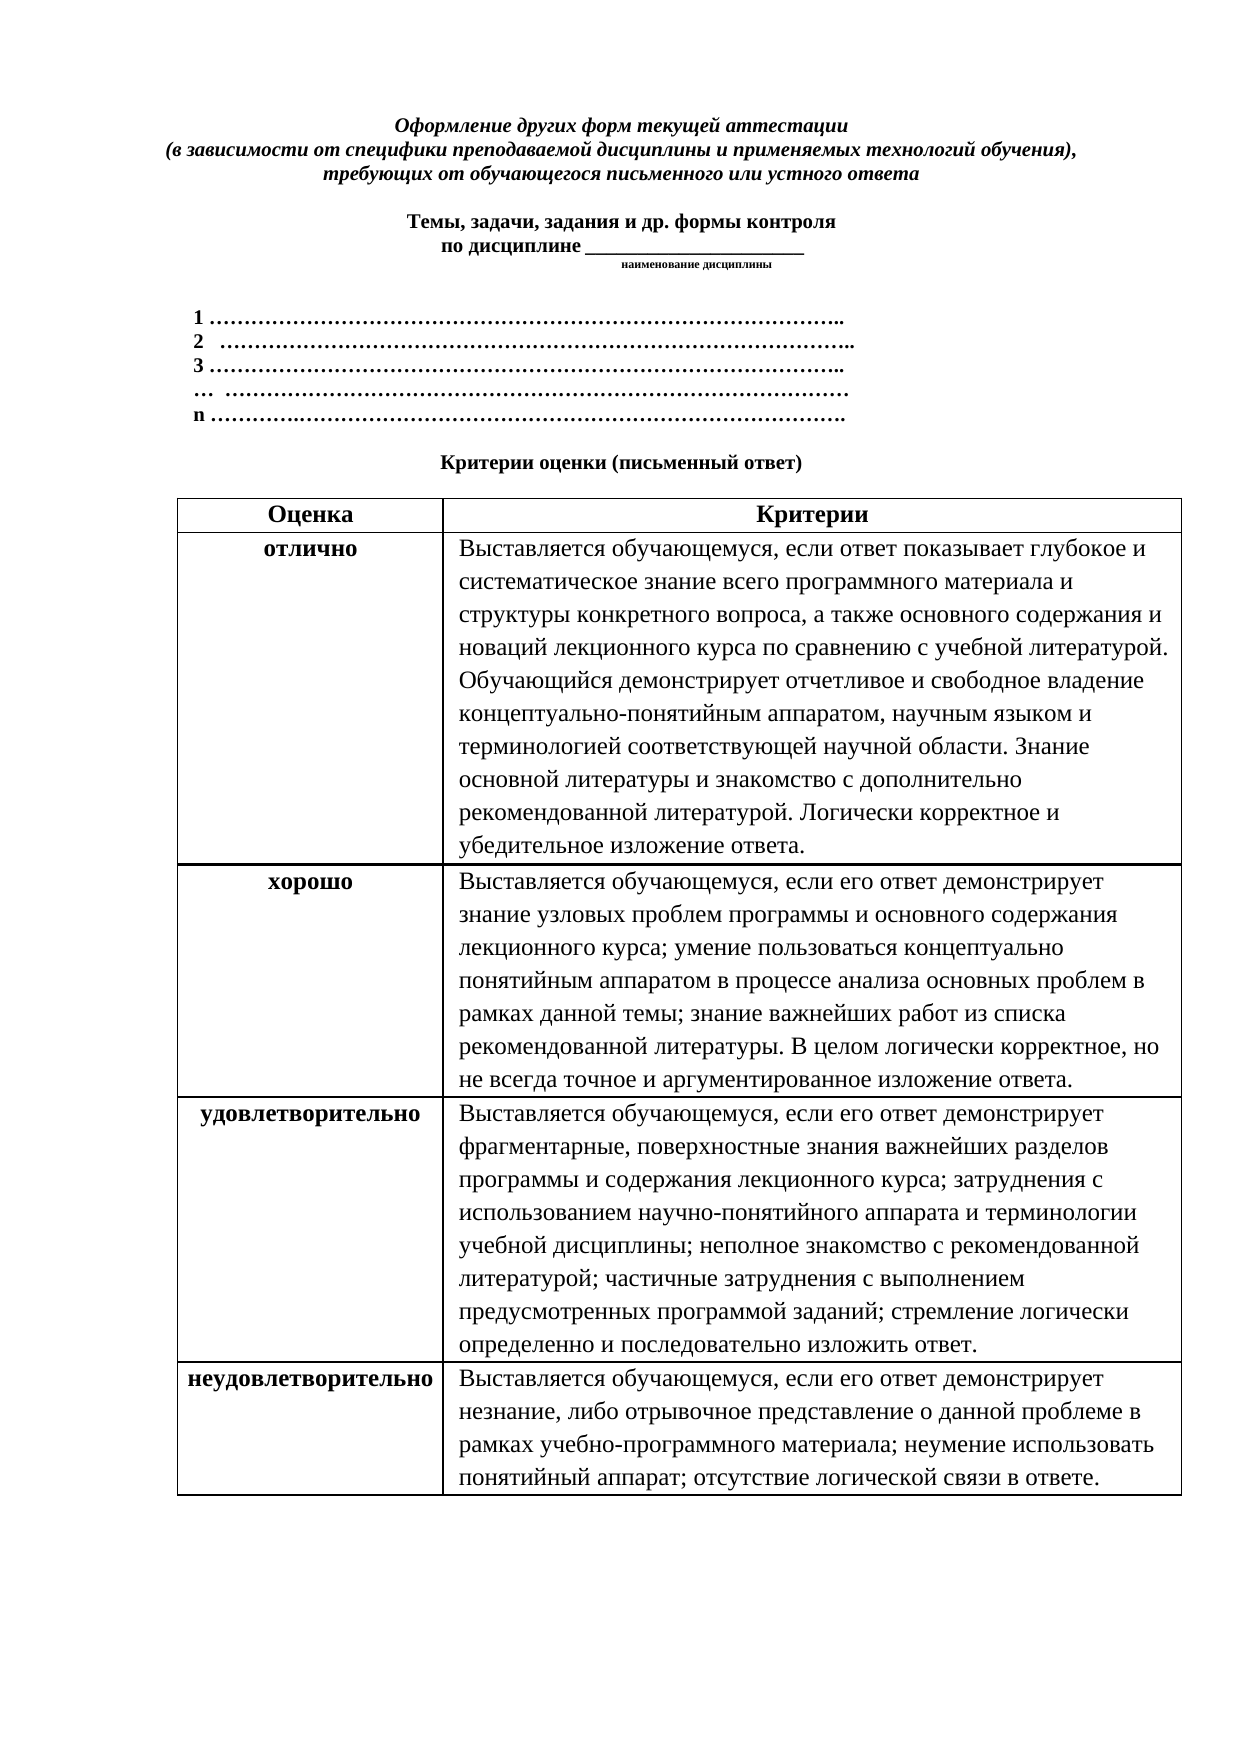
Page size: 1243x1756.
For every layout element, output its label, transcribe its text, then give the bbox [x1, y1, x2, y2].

text … ……………………………………………………………………………… [118, 377, 1124, 401]
text по дисциплине _____________________ [118, 233, 1128, 257]
text Критерии оценки (письменный ответ) [118, 449, 1124, 474]
table_cell Выставляется обучающемуся, если его ответ демонстрирует фрагментарные, поверхностные знания важнейших разделов программы и содержания лекционного курса; затруднения с использованием научно-понятийного аппарата и терминологии учебной дисциплины; неполное знакомство с рекомендованной литературой; частичные затруднения с выполнением предусмотренных программой заданий; стремление логически определенно и последовательно изложить ответ. [444, 1098, 1181, 1361]
table_cell отлично [178, 533, 442, 863]
text Оформление других форм текущей аттестации [118, 113, 1124, 137]
table_header Критерии [444, 499, 1181, 532]
table_header Оценка [178, 499, 442, 532]
table_header хорошо [178, 866, 442, 1096]
text 2 ……………………………………………………………………………….. [118, 329, 1124, 353]
text 3 ……………………………………………………………………………….. [118, 353, 1124, 377]
text n ………….……………………………………………………………………. [118, 401, 1124, 426]
text наименование дисциплины [118, 257, 1128, 281]
text (в зависимости от специфики преподаваемой дисциплины и применяемых технологий обучения), требующих от обучающегося письменного или устного ответа [118, 137, 1124, 185]
text 1 ……………………………………………………………………………….. [118, 305, 1124, 329]
table_cell неудовлетворительно [178, 1363, 442, 1494]
table_cell Выставляется обучающемуся, если его ответ демонстрирует незнание, либо отрывочное представление о данной проблеме в рамках учебно-программного материала; неумение использовать понятийный аппарат; отсутствие логической связи в ответе. [444, 1363, 1181, 1494]
table_header Выставляется обучающемуся, если его ответ демонстрирует знание узловых проблем программы и основного содержания лекционного курса; умение пользоваться концептуально понятийным аппаратом в процессе анализа основных проблем в рамках данной темы; знание важнейших работ из списка рекомендованной литературы. В целом логически корректное, но не всегда точное и аргументированное изложение ответа. [444, 866, 1181, 1096]
table_cell удовлетворительно [178, 1098, 442, 1361]
text Темы, задачи, задания и др. формы контроля [118, 209, 1124, 233]
table_cell Выставляется обучающемуся, если ответ показывает глубокое и систематическое знание всего программного материала и структуры конкретного вопроса, а также основного содержания и новаций лекционного курса по сравнению с учебной литературой. Обучающийся демонстрирует отчетливое и свободное владение концептуально-понятийным аппаратом, научным языком и терминологией соответствующей научной области. Знание основной литературы и знакомство с дополнительно рекомендованной литературой. Логически корректное и убедительное изложение ответа. [444, 533, 1181, 863]
